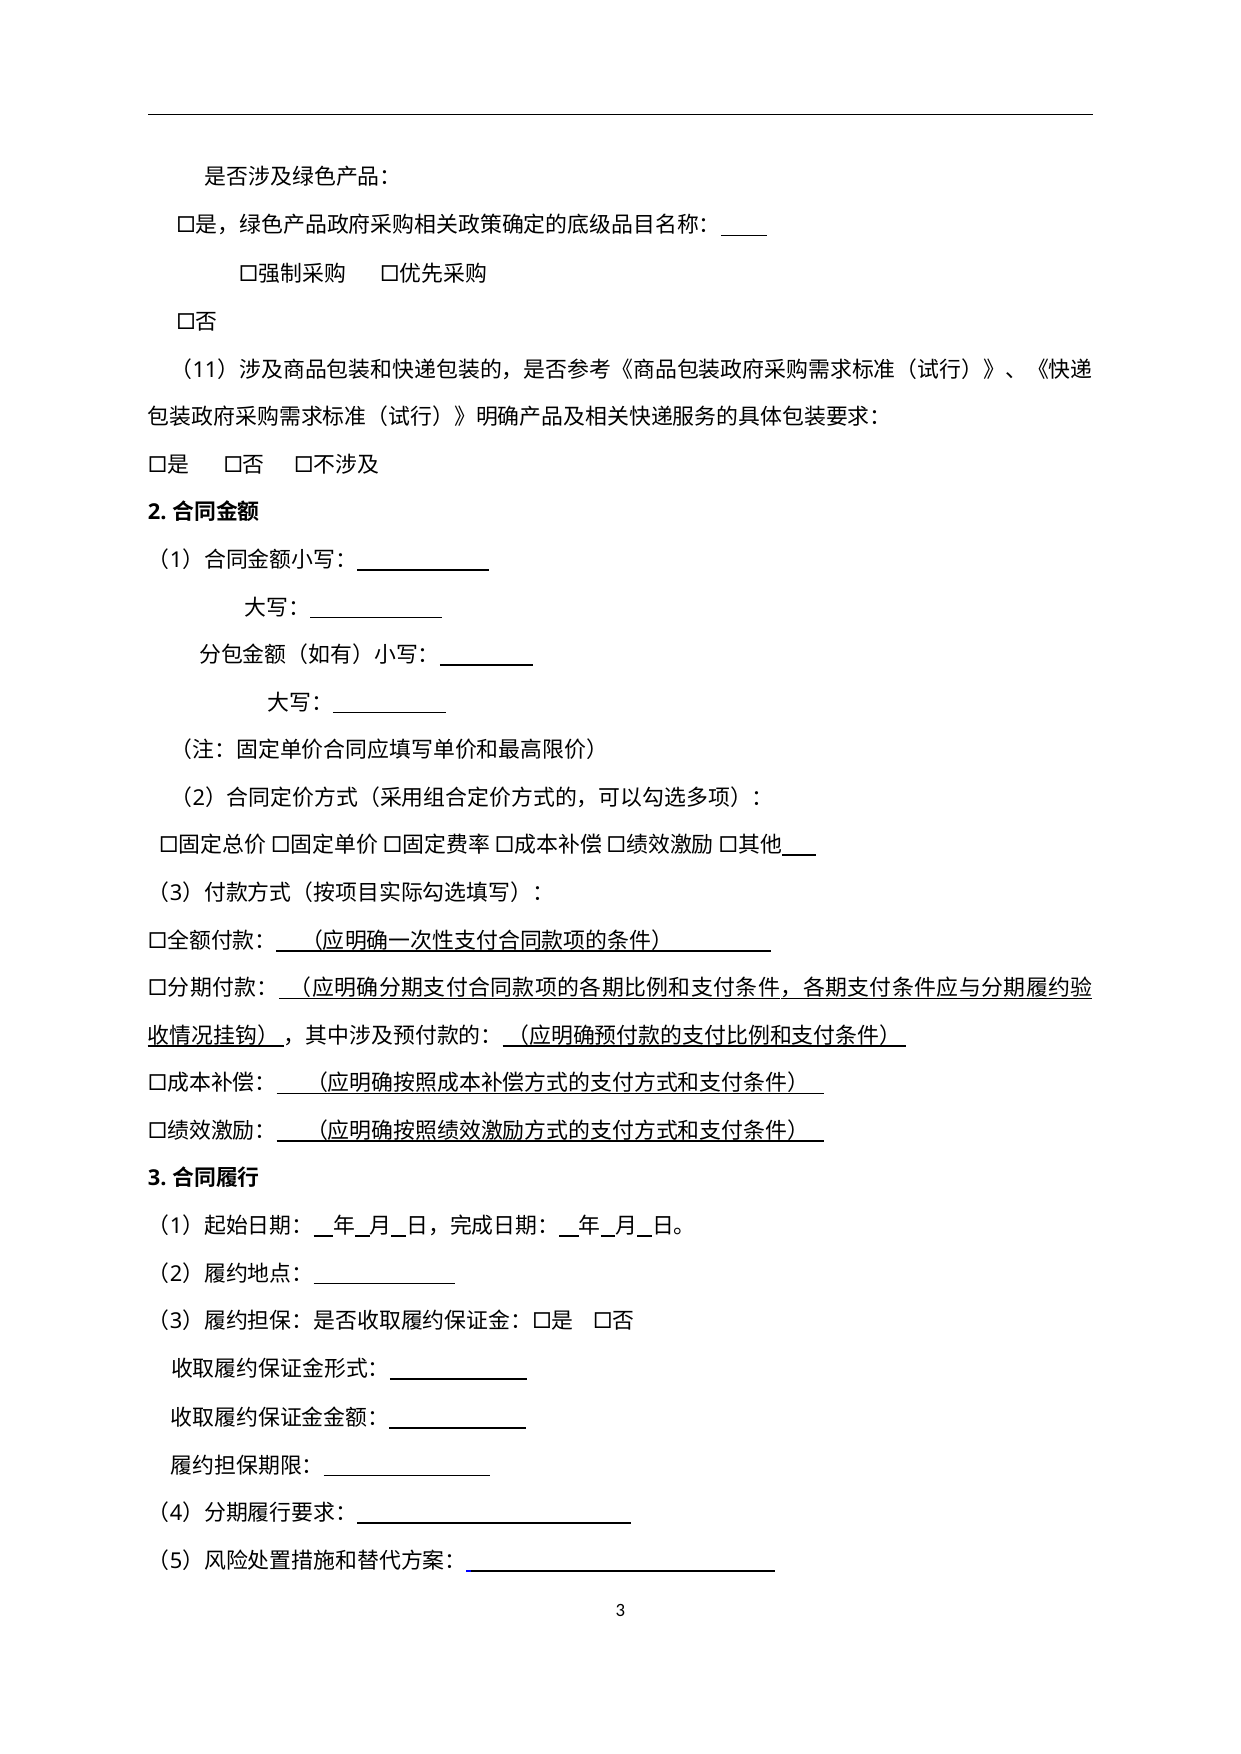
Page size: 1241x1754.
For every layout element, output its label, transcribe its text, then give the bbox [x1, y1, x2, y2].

list 合同金额 [148, 494, 1093, 526]
text （3）履约担保：是否收取履约保证金：是 否 [148, 1303, 1093, 1335]
text （2）履约地点： [148, 1256, 1093, 1287]
list 强制采购 优先采购 [148, 256, 1093, 287]
text 分期付款： （应明确分期支付合同款项的各期比例和支付条件，各期支付条件应与分期履约验收情况挂钩） ，其中涉及预付款的： （应明确预付款的支付比例和支付条件） [148, 970, 1093, 1049]
text 否 [148, 303, 1093, 336]
list 合同履行 [148, 1160, 1093, 1192]
text 大写： [148, 684, 1093, 716]
list 是 否 不涉及 [148, 447, 1093, 478]
text 分包金额（如有）小写： [148, 637, 1093, 669]
text （5）风险处置措施和替代方案： [148, 1543, 1093, 1574]
list （11）涉及商品包装和快递包装的，是否参考《商品包装政府采购需求标准（试行）》、《快递包装政府采购需求标准（试行）》明确产品及相关快递服务的具体包装要求： [148, 352, 1093, 431]
text 是，绿色产品政府采购相关政策确定的底级品目名称： [148, 207, 1093, 239]
text 固定总价 固定单价 固定费率 成本补偿 绩效激励 其他 [148, 827, 1093, 859]
text 收取履约保证金形式： [148, 1351, 1093, 1383]
text （注：固定单价合同应填写单价和最高限价） [148, 732, 1093, 764]
list （2）合同定价方式（采用组合定价方式的，可以勾选多项）： [148, 779, 1093, 811]
list 是否涉及绿色产品： [148, 159, 1093, 191]
text 全额付款： （应明确一次性支付合同款项的条件） [148, 923, 1093, 954]
text 成本补偿： （应明确按照成本补偿方式的支付方式和支付条件） [148, 1065, 1093, 1097]
text 绩效激励： （应明确按照绩效激励方式的支付方式和支付条件） [148, 1113, 1093, 1144]
text 大写： [148, 589, 1093, 621]
text （3）付款方式（按项目实际勾选填写）： [148, 874, 1093, 907]
text （4）分期履行要求： [148, 1495, 1093, 1527]
text 收取履约保证金金额： [148, 1399, 1093, 1432]
text （1）起始日期： 年 月 日，完成日期： 年 月 日。 [148, 1208, 1093, 1240]
text 履约担保期限： [148, 1448, 1093, 1479]
text （1）合同金额小写： [148, 542, 1093, 574]
